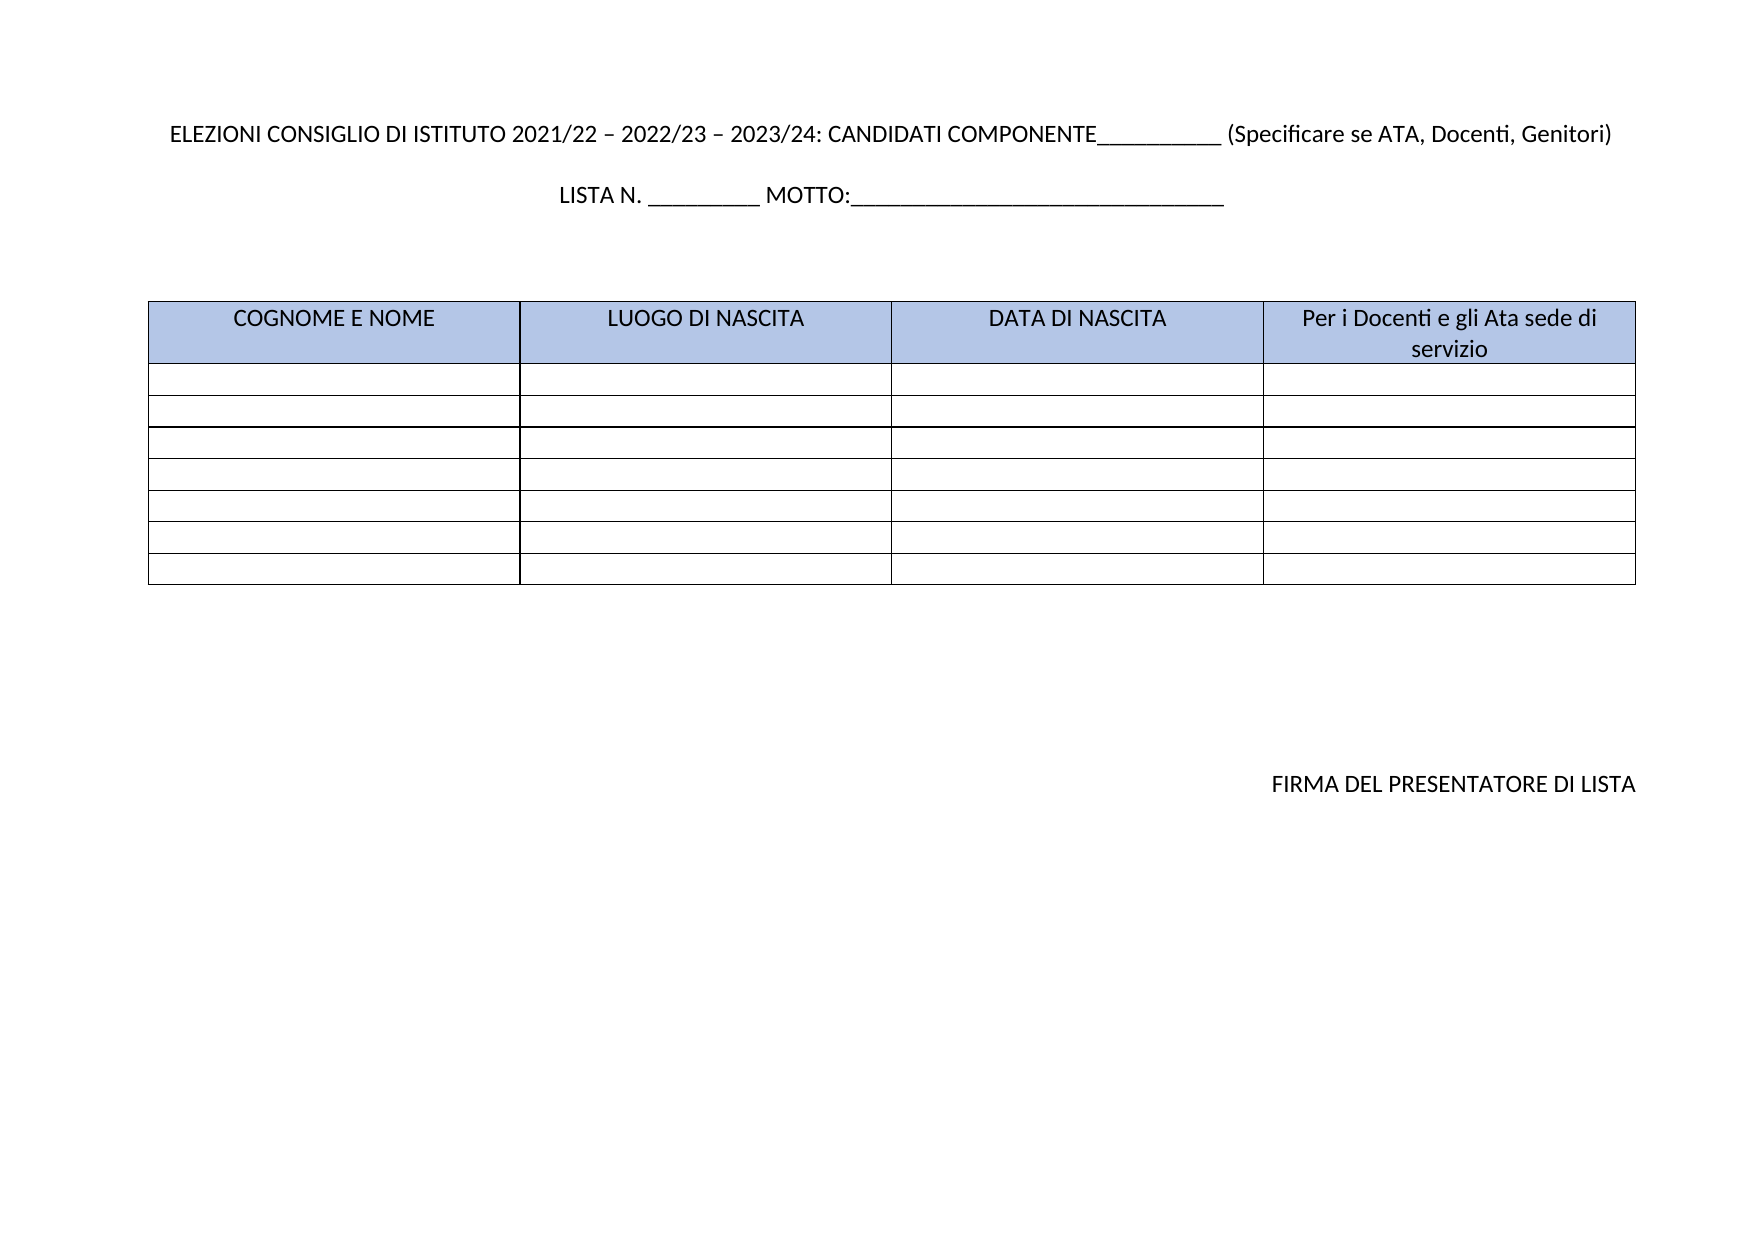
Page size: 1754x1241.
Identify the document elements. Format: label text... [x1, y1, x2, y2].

table_cell [149, 396, 519, 426]
table_header Per i Docenti e gli Ata sede di servizio [1264, 302, 1635, 363]
table_cell [892, 522, 1263, 553]
table_cell [149, 554, 519, 584]
table_cell [521, 491, 891, 521]
table_cell [1264, 491, 1635, 521]
table_cell [149, 522, 519, 553]
table_cell [1264, 428, 1635, 458]
table_cell [149, 491, 519, 521]
table_cell [892, 459, 1263, 489]
table_cell [892, 396, 1263, 426]
table_cell [1264, 396, 1635, 426]
table_cell [892, 491, 1263, 521]
table_cell [521, 522, 891, 553]
table_cell [1264, 459, 1635, 489]
table_cell [149, 428, 519, 458]
text FIRMA DEL PRESENTATORE DI LISTA [148, 768, 1636, 799]
table_cell [521, 364, 891, 395]
table_cell [149, 459, 519, 489]
table_cell [892, 554, 1263, 584]
table_cell [892, 428, 1263, 458]
table_cell [521, 459, 891, 489]
table_cell [521, 428, 891, 458]
table_cell [1264, 554, 1635, 584]
table_header LUOGO DI NASCITA [521, 302, 891, 363]
text ELEZIONI CONSIGLIO DI ISTITUTO 2021/22 – 2022/23 – 2023/24: CANDIDATI COMPONENTE__________ (Specificare se ATA, Docenti, Genitori) [148, 118, 1636, 149]
table_cell [521, 554, 891, 584]
table_header DATA DI NASCITA [892, 302, 1263, 363]
table_header COGNOME E NOME [149, 302, 519, 363]
table_cell [1264, 522, 1635, 553]
table_cell [1264, 364, 1635, 395]
table_cell [521, 396, 891, 426]
table_cell [892, 364, 1263, 395]
text LISTA N. _________ MOTTO:______________________________ [148, 179, 1636, 210]
table_cell [149, 364, 519, 395]
